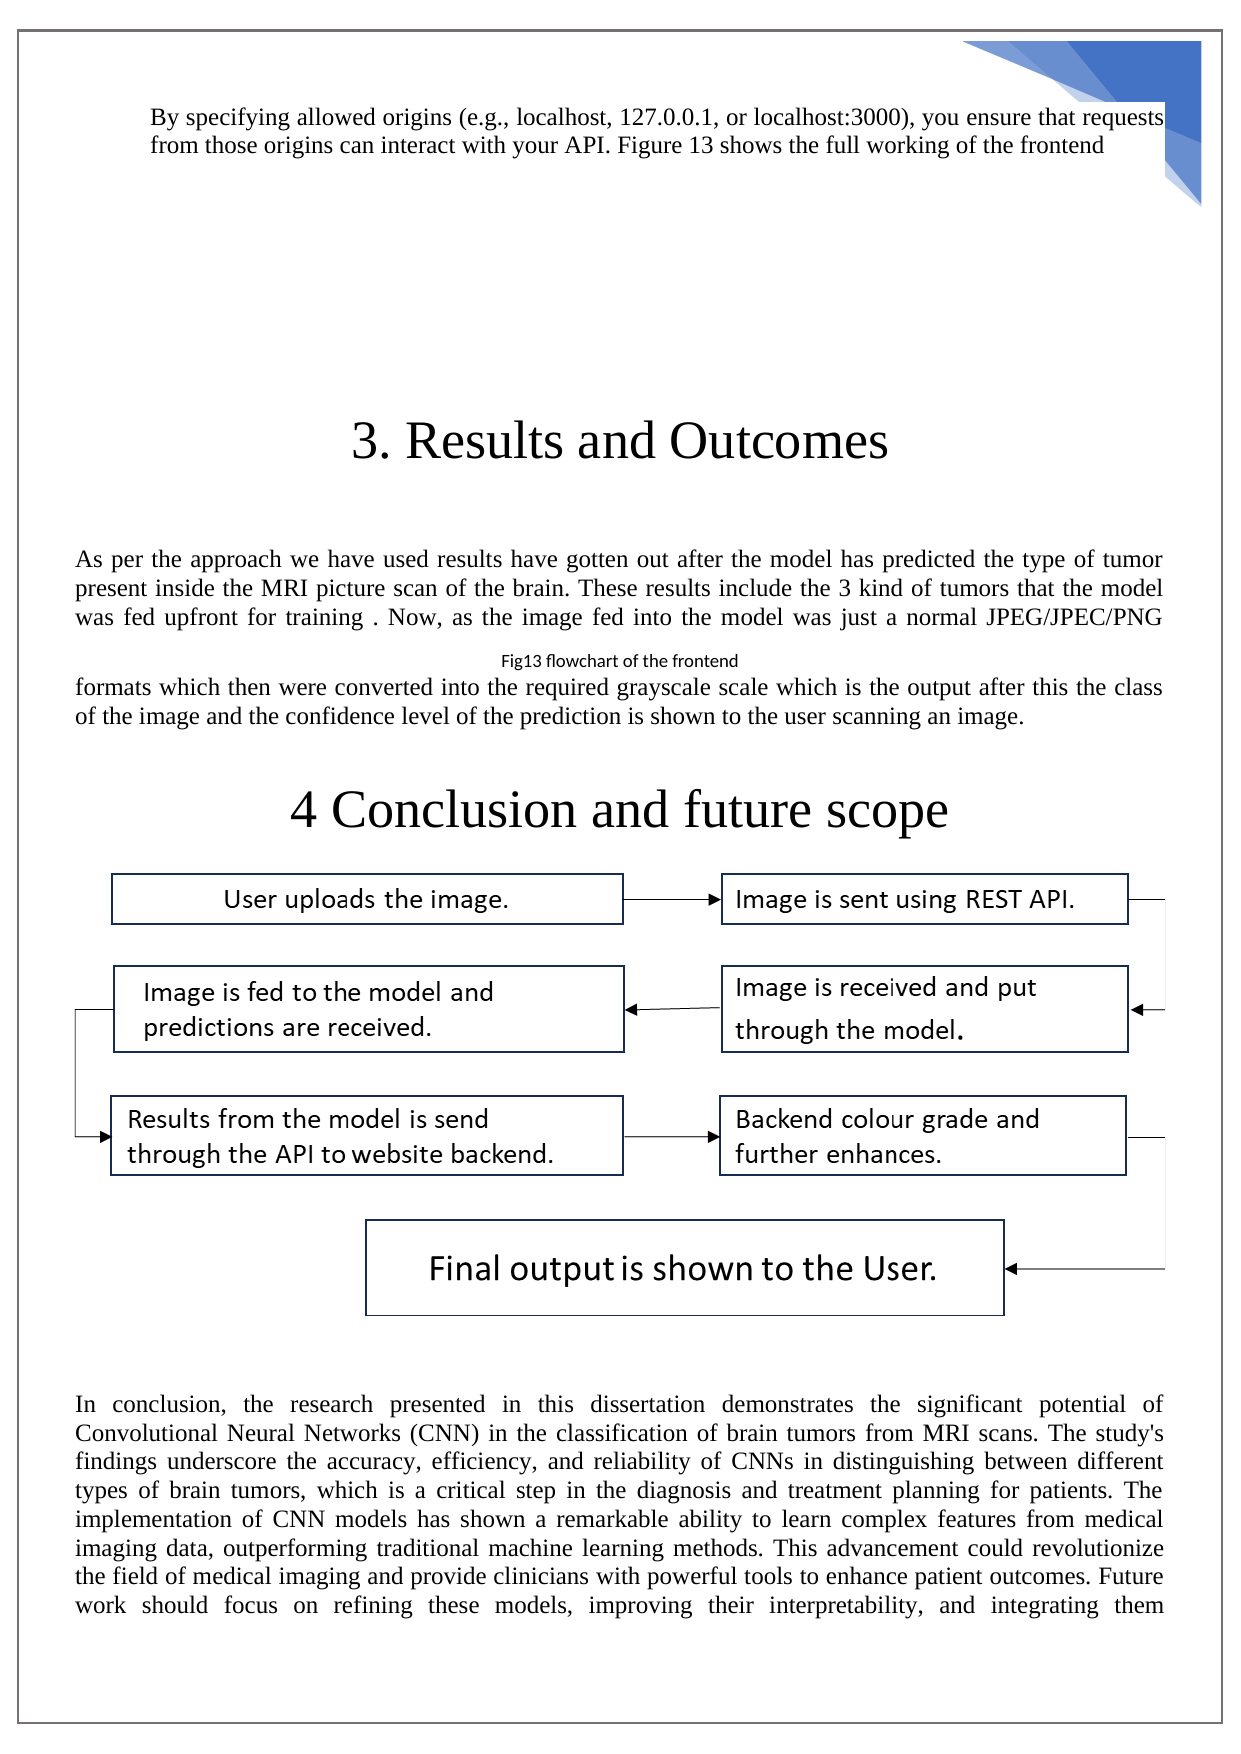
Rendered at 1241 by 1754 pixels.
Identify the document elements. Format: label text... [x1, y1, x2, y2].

text As per the approach we have used results have gotten out after the model has predicted the type of tumor present inside the MRI picture scan of the brain. These results include the 3 kind of tumors that the model was fed upfront for training . Now, as the image fed into the model was just a normal JPEG/JPEC/PNG formats which then were converted into the required grayscale scale which is the output after this the class of the image and the confidence level of the prediction is shown to the user scanning an image. [75, 672, 1165, 729]
text 4 Conclusion and future scope [75, 777, 1165, 839]
text As per the approach we have used results have gotten out after the model has predicted the type of tumor present inside the MRI picture scan of the brain. These results include the 3 kind of tumors that the model was fed upfront for training . Now, as the image fed into the model was just a normal JPEG/JPEC/PNG formats which then were converted into the required grayscale scale which is the output after this the class of the image and the confidence level of the prediction is shown to the user scanning an image. [75, 544, 1165, 649]
text By specifying allowed origins (e.g., localhost, 127.0.0.1, or localhost:3000), you ensure that requests from those origins can interact with your API. Figure 13 shows the full working of the frontend [150, 102, 1165, 159]
text 3. Results and Outcomes [75, 408, 1165, 471]
picture [74, 872, 1166, 1316]
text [75, 1389, 1165, 1619]
picture [962, 41, 1202, 207]
